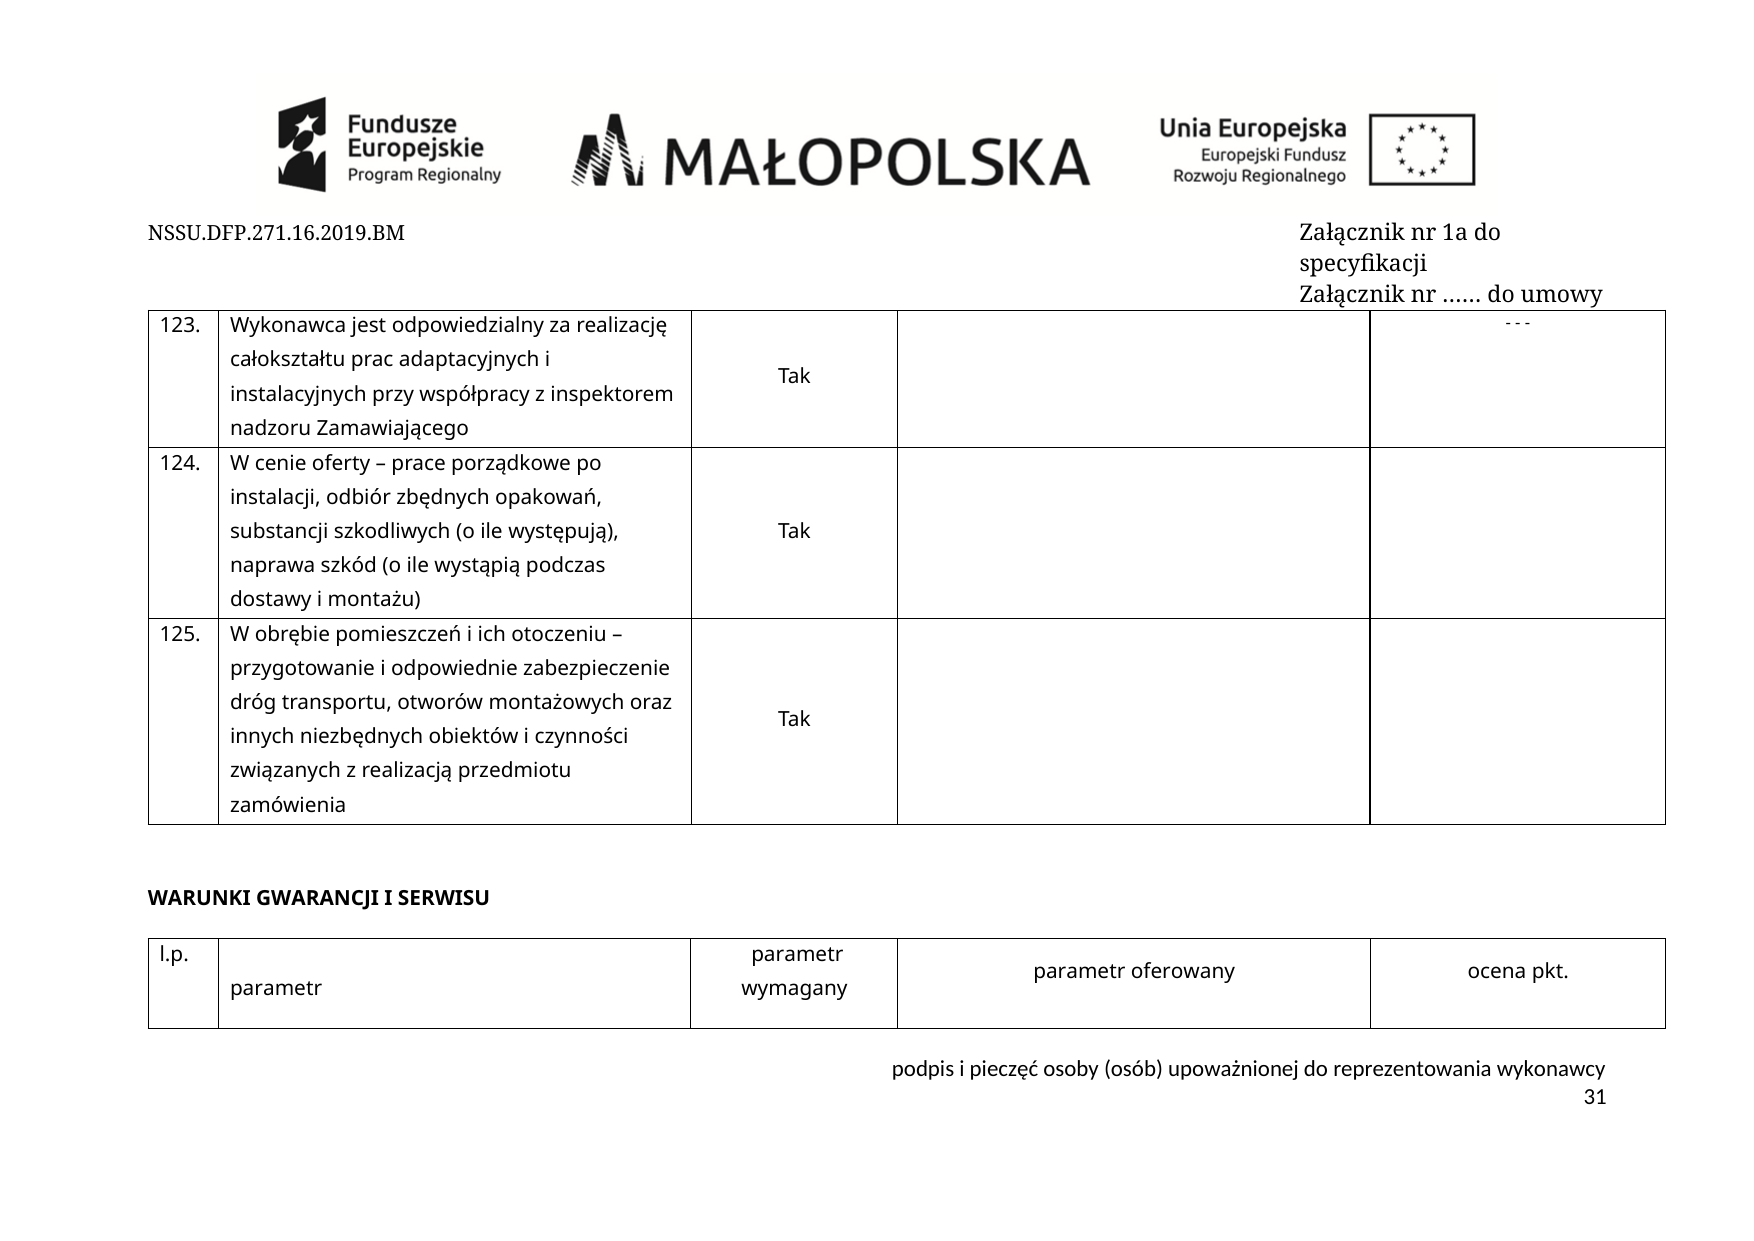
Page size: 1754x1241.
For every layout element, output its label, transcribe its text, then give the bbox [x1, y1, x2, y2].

table_cell [149, 311, 218, 447]
table_cell [898, 311, 1369, 447]
table_cell [149, 448, 218, 618]
table_header parametr wymagany [691, 939, 897, 1028]
table_cell [1371, 448, 1665, 618]
table_header ocena pkt. [1371, 939, 1665, 1028]
table_cell [898, 619, 1369, 824]
table_header parametr [219, 939, 690, 1028]
table_cell [898, 448, 1369, 618]
picture [255, 73, 1499, 216]
table_cell W cenie oferty – prace porządkowe po instalacji, odbiór zbędnych opakowań, substancji szkodliwych (o ile występują), naprawa szkód (o ile wystąpią podczas dostawy i montażu) [219, 448, 691, 618]
table_cell [1371, 619, 1665, 824]
table_cell Tak [692, 448, 897, 618]
table_cell - - - [1371, 311, 1665, 447]
table_cell [149, 619, 218, 824]
table_cell Tak [692, 619, 897, 824]
table_header parametr oferowany [898, 939, 1370, 1028]
table_cell Wykonawca jest odpowiedzialny za realizację całokształtu prac adaptacyjnych i instalacyjnych przy współpracy z inspektorem nadzoru Zamawiającego [219, 311, 691, 447]
table_cell W obrębie pomieszczeń i ich otoczeniu – przygotowanie i odpowiednie zabezpieczenie dróg transportu, otworów montażowych oraz innych niezbędnych obiektów i czynności związanych z realizacją przedmiotu zamówienia [219, 619, 691, 824]
table_header l.p. [149, 939, 218, 1028]
table_cell Tak [692, 311, 897, 447]
text WARUNKI GWARANCJI I SERWISU [148, 883, 1606, 912]
